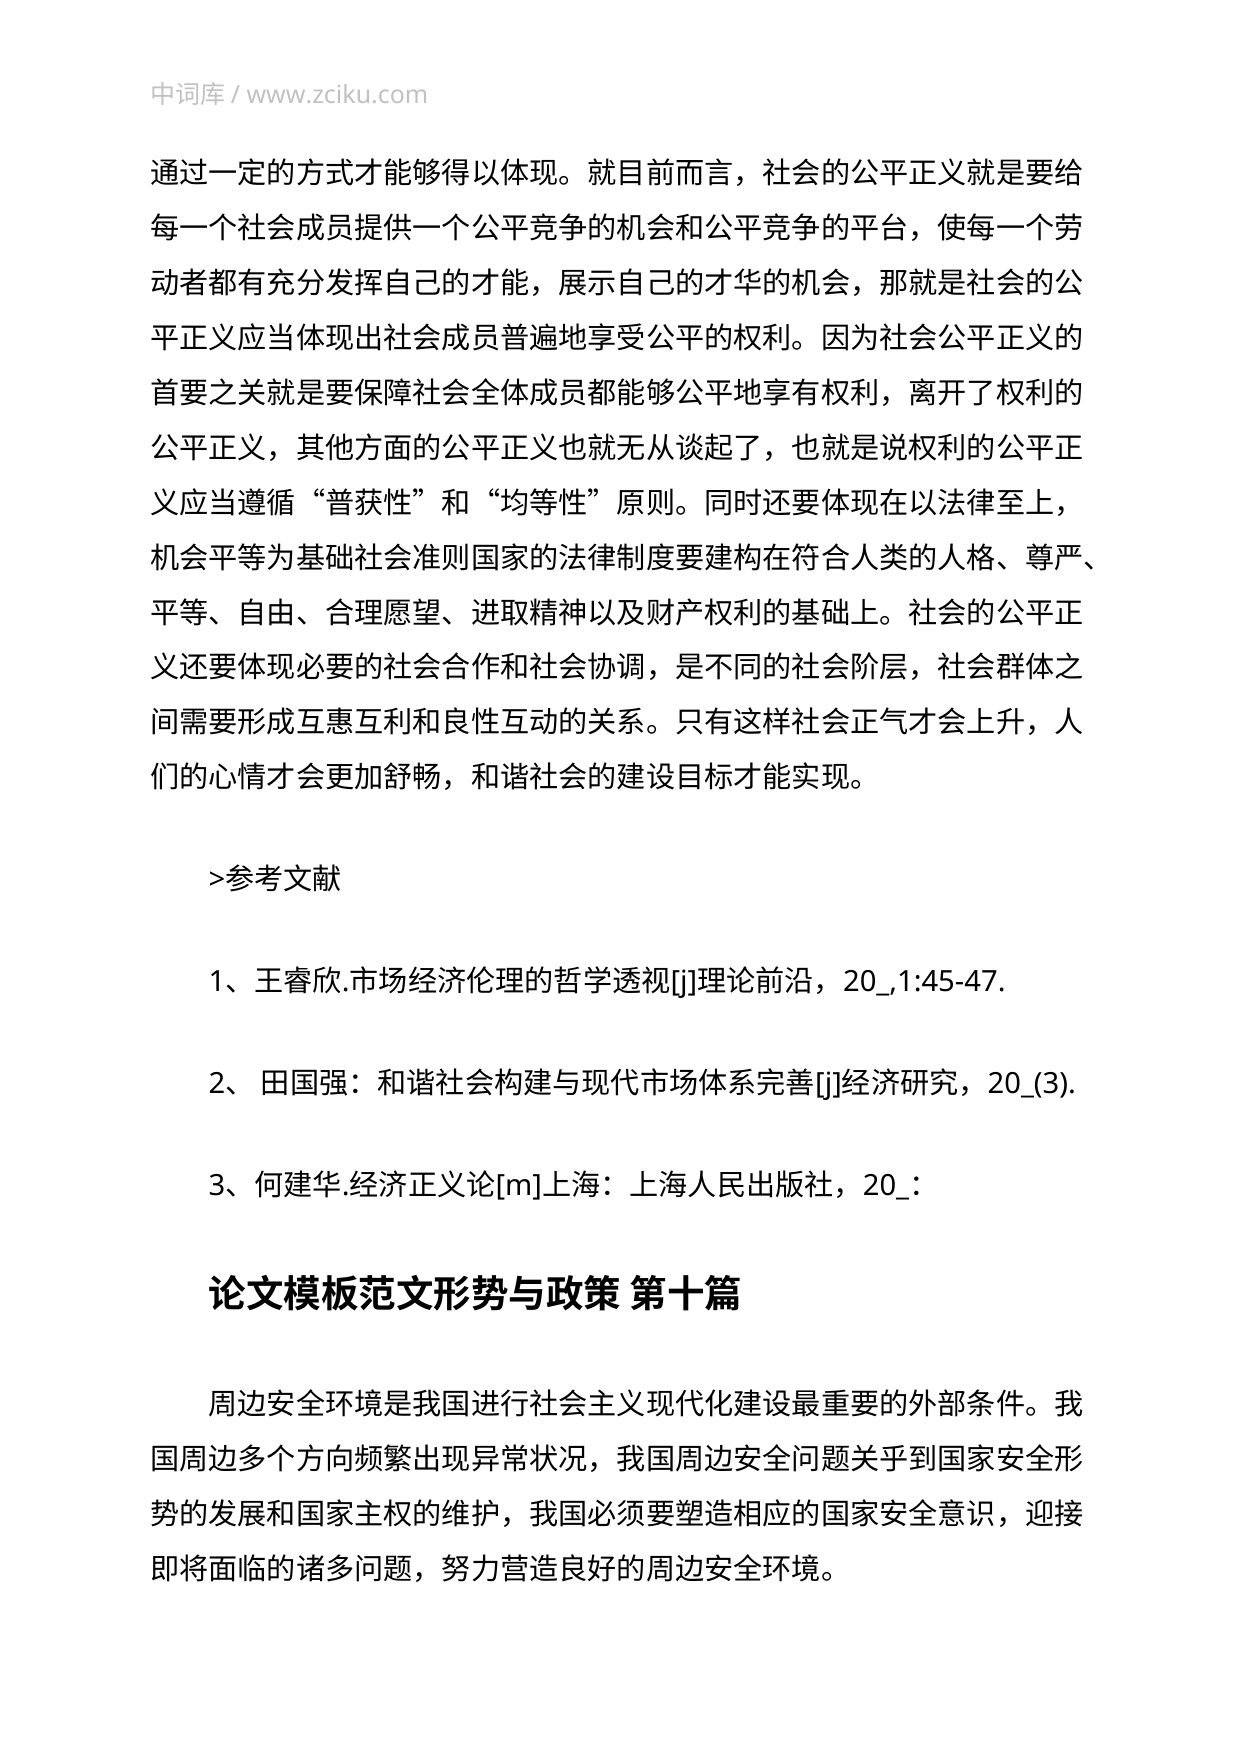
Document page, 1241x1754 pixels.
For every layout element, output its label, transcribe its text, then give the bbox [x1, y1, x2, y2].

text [150, 150, 1090, 796]
text 论文模板范文形势与政策 第十篇 [150, 1263, 1090, 1318]
text 周边安全环境是我国进行社会主义现代化建设最重要的外部条件。我国周边多个方向频繁出现异常状况，我国周边安全问题关乎到国家安全形势的发展和国家主权的维护，我国必须要塑造相应的国家安全意识，迎接即将面临的诸多问题，努力营造良好的周边安全环境。 [150, 1381, 1090, 1588]
text >参考文献 [150, 856, 1090, 898]
text 1、王睿欣.市场经济伦理的哲学透视[j]理论前沿，20_,1:45-47. [150, 958, 1090, 1000]
text 2、 田国强：和谐社会构建与现代市场体系完善[j]经济研究，20_(3). [150, 1059, 1090, 1102]
text 3、何建华.经济正义论[m]上海：上海人民出版社，20_： [150, 1162, 1090, 1204]
